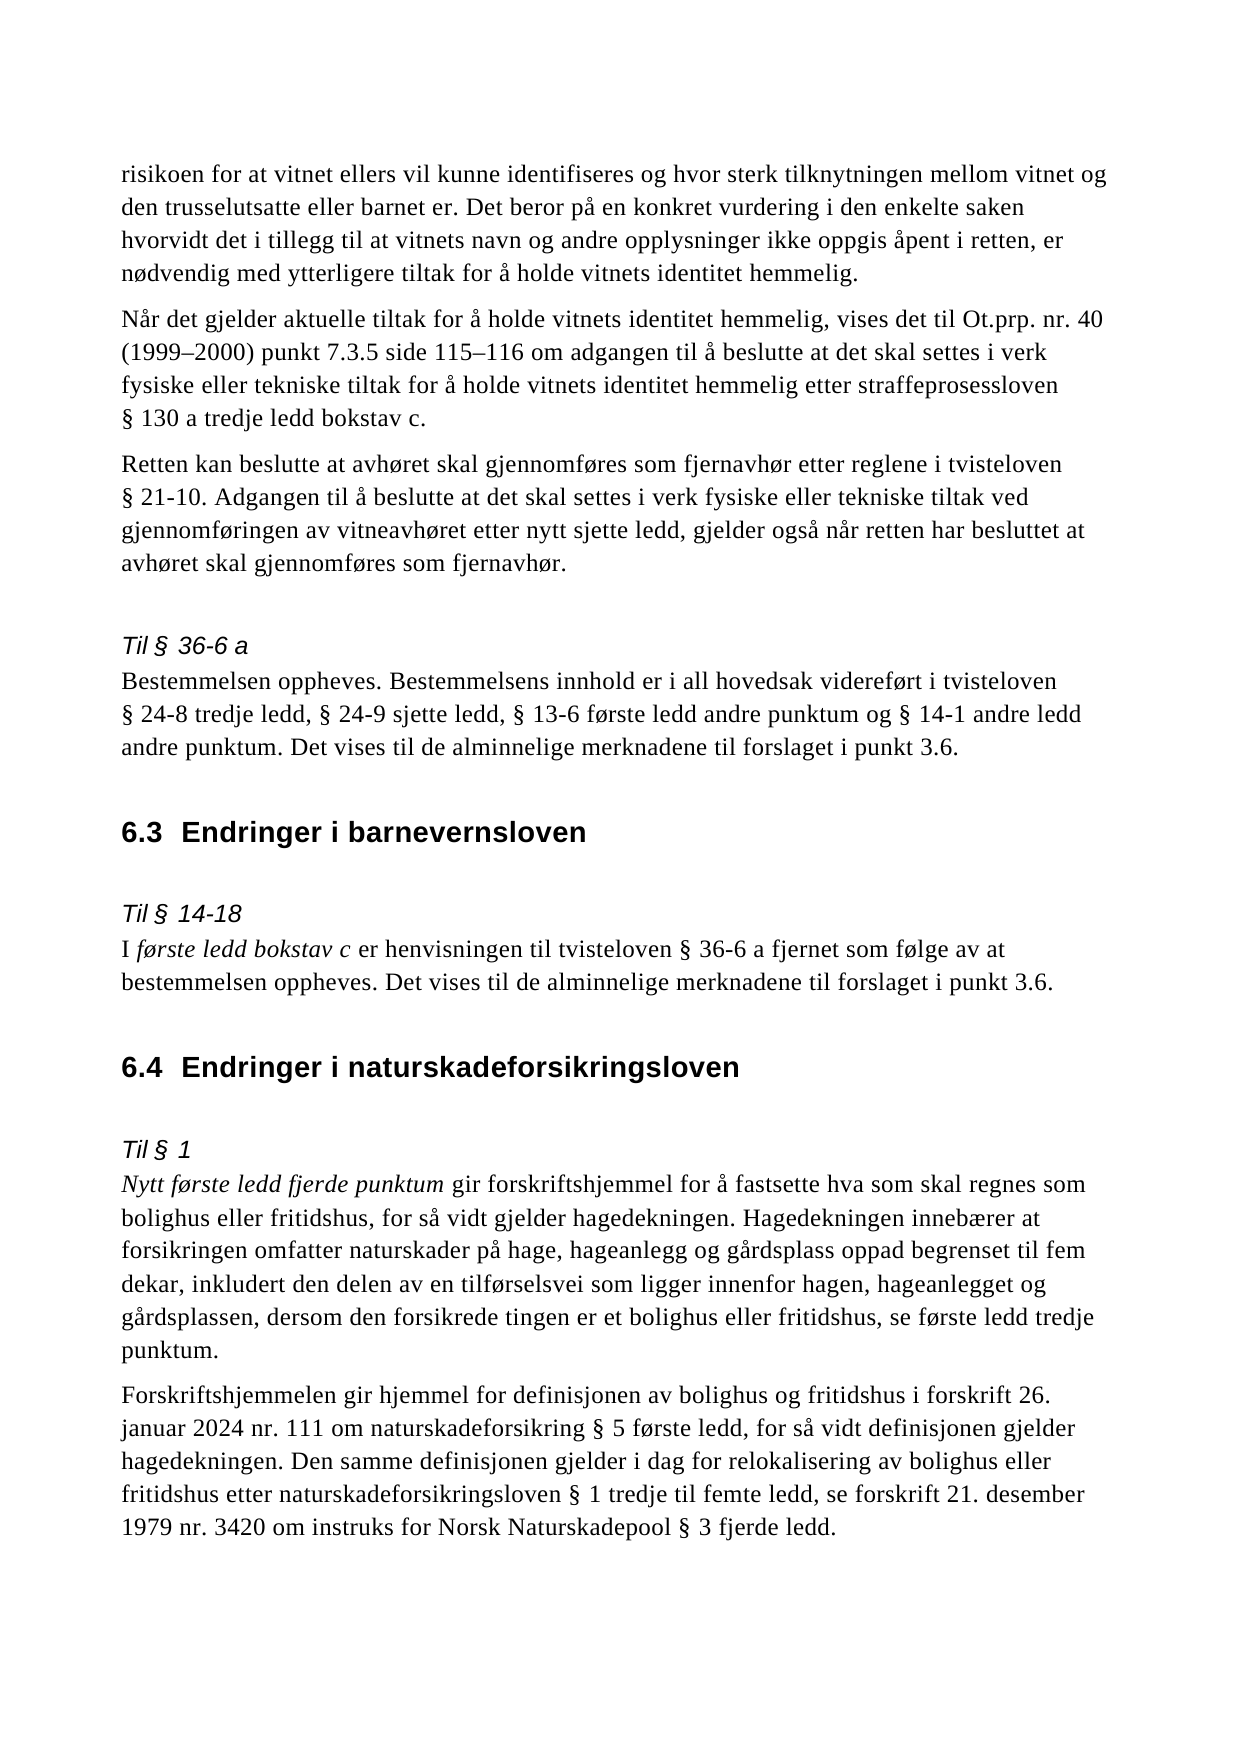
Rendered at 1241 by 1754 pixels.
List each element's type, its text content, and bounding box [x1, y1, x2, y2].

subtitle Endringer i naturskadeforsikringsloven [121, 1050, 1119, 1084]
text Til § 36-6 a [121, 631, 1119, 659]
text Når det gjelder aktuelle tiltak for å holde vitnets identitet hemmelig, vises det til Ot.prp. nr. 40 (1999–2000) punkt 7.3.5 side 115–116 om adgangen til å beslutte at det skal settes i verk fysiske eller tekniske tiltak for å holde vitnets identitet hemmelig etter straffeprosessloven § 130 a tredje ledd bokstav c. [121, 304, 1119, 432]
text Til § 1 [121, 1134, 1119, 1163]
text Nytt første ledd fjerde punktum gir forskriftshjemmel for å fastsette hva som skal regnes som bolighus eller fritidshus, for så vidt gjelder hagedekningen. Hagedekningen innebærer at forsikringen omfatter naturskader på hage, hageanlegg og gårdsplass oppad begrenset til fem dekar, inkludert den delen av en tilførselsvei som ligger innenfor hagen, hageanlegget og gårdsplassen, dersom den forsikrede tingen er et bolighus eller fritidshus, se første ledd tredje punktum. [121, 1169, 1119, 1363]
text Retten kan beslutte at avhøret skal gjennomføres som fjernavhør etter reglene i tvisteloven § 21-10. Adgangen til å beslutte at det skal settes i verk fysiske eller tekniske tiltak ved gjennomføringen av vitneavhøret etter nytt sjette ledd, gjelder også når retten har besluttet at avhøret skal gjennomføres som fjernavhør. [121, 449, 1119, 576]
text I første ledd bokstav c er henvisningen til tvisteloven § 36-6 a fjernet som følge av at bestemmelsen oppheves. Det vises til de alminnelige merknadene til forslaget i punkt 3.6. [121, 934, 1119, 996]
text Forskriftshjemmelen gir hjemmel for definisjonen av bolighus og fritidshus i forskrift 26. januar 2024 nr. 111 om naturskadeforsikring § 5 første ledd, for så vidt definisjonen gjelder hagedekningen. Den samme definisjonen gjelder i dag for relokalisering av bolighus eller fritidshus etter naturskadeforsikringsloven § 1 tredje til femte ledd, se forskrift 21. desember 1979 nr. 3420 om instruks for Norsk Naturskadepool § 3 fjerde ledd. [121, 1380, 1119, 1541]
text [121, 159, 1119, 287]
text Til § 14-18 [121, 899, 1119, 928]
text Bestemmelsen oppheves. Bestemmelsens innhold er i all hovedsak videreført i tvisteloven § 24-8 tredje ledd, § 24-9 sjette ledd, § 13-6 første ledd andre punktum og § 14-1 andre ledd andre punktum. Det vises til de alminnelige merknadene til forslaget i punkt 3.6. [121, 666, 1119, 761]
subtitle Endringer i barnevernsloven [121, 815, 1119, 848]
